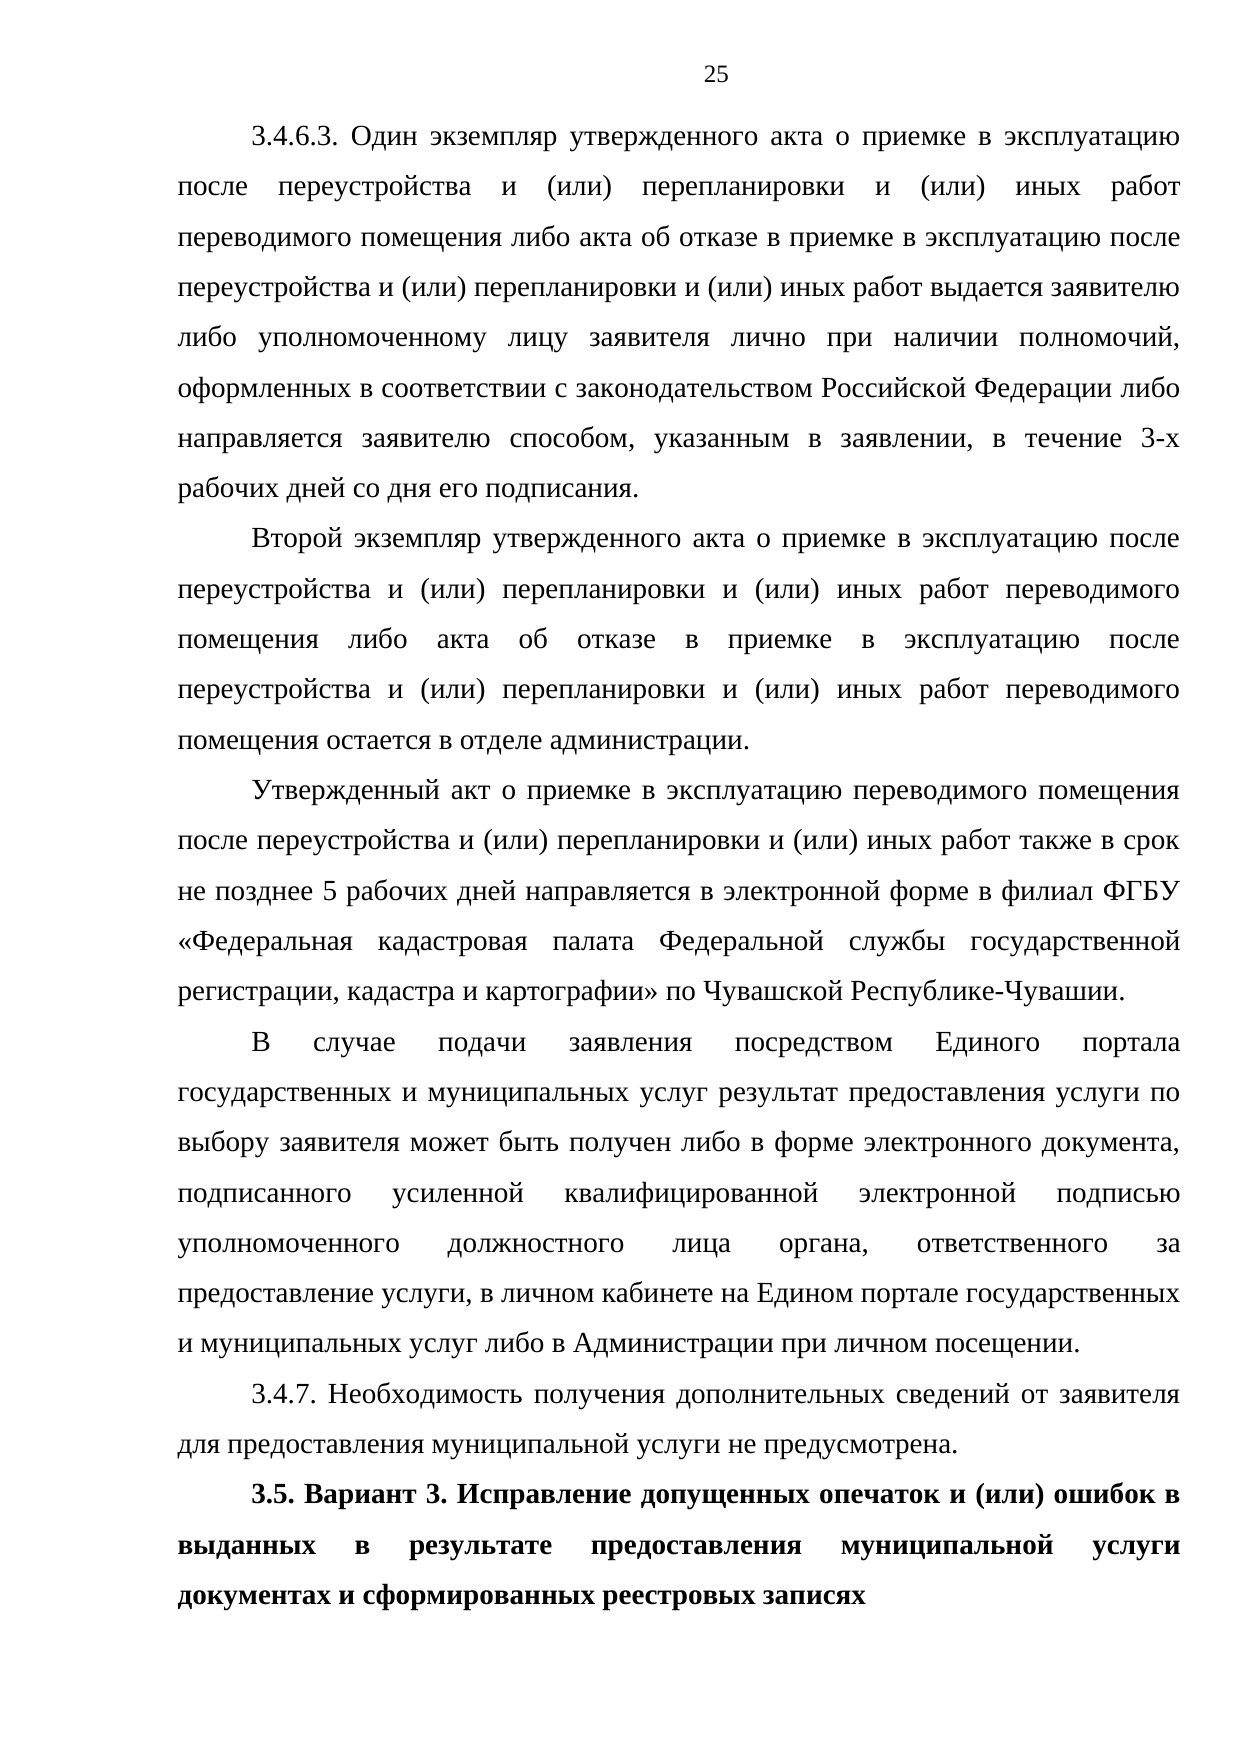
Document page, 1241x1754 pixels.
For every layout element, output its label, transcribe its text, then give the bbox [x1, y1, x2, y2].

text Утвержденный акт о приемке в эксплуатацию переводимого помещения после переустройства и (или) перепланировки и (или) иных работ также в срок не позднее 5 рабочих дней направляется в электронной форме в филиал ФГБУ «Федеральная кадастровая палата Федеральной службы государственной регистрации, кадастра и картографии» по Чувашской Республике-Чувашии. [177, 772, 1181, 1007]
text 3.4.6.3. Один экземпляр утвержденного акта о приемке в эксплуатацию после переустройства и (или) перепланировки и (или) иных работ переводимого помещения либо акта об отказе в приемке в эксплуатацию после переустройства и (или) перепланировки и (или) иных работ выдается заявителю либо уполномоченному лицу заявителя лично при наличии полномочий, оформленных в соответствии с законодательством Российской Федерации либо направляется заявителю способом, указанным в заявлении, в течение 3-х рабочих дней со дня его подписания. [177, 118, 1181, 504]
text Второй экземпляр утвержденного акта о приемке в эксплуатацию после переустройства и (или) перепланировки и (или) иных работ переводимого помещения либо акта об отказе в приемке в эксплуатацию после переустройства и (или) перепланировки и (или) иных работ переводимого помещения остается в отделе администрации. [177, 521, 1181, 755]
text В случае подачи заявления посредством Единого портала государственных и муниципальных услуг результат предоставления услуги по выбору заявителя может быть получен либо в форме электронного документа, подписанного усиленной квалифицированной электронной подписью уполномоченного должностного лица органа, ответственного за предоставление услуги, в личном кабинете на Едином портале государственных и муниципальных услуг либо в Администрации при личном посещении. [177, 1024, 1181, 1359]
text 3.4.7. Необходимость получения дополнительных сведений от заявителя для предоставления муниципальной услуги не предусмотрена. [177, 1376, 1181, 1460]
text 3.5. Вариант 3. Исправление допущенных опечаток и (или) ошибок в выданных в результате предоставления муниципальной услуги документах и сформированных реестровых записях [177, 1477, 1181, 1611]
